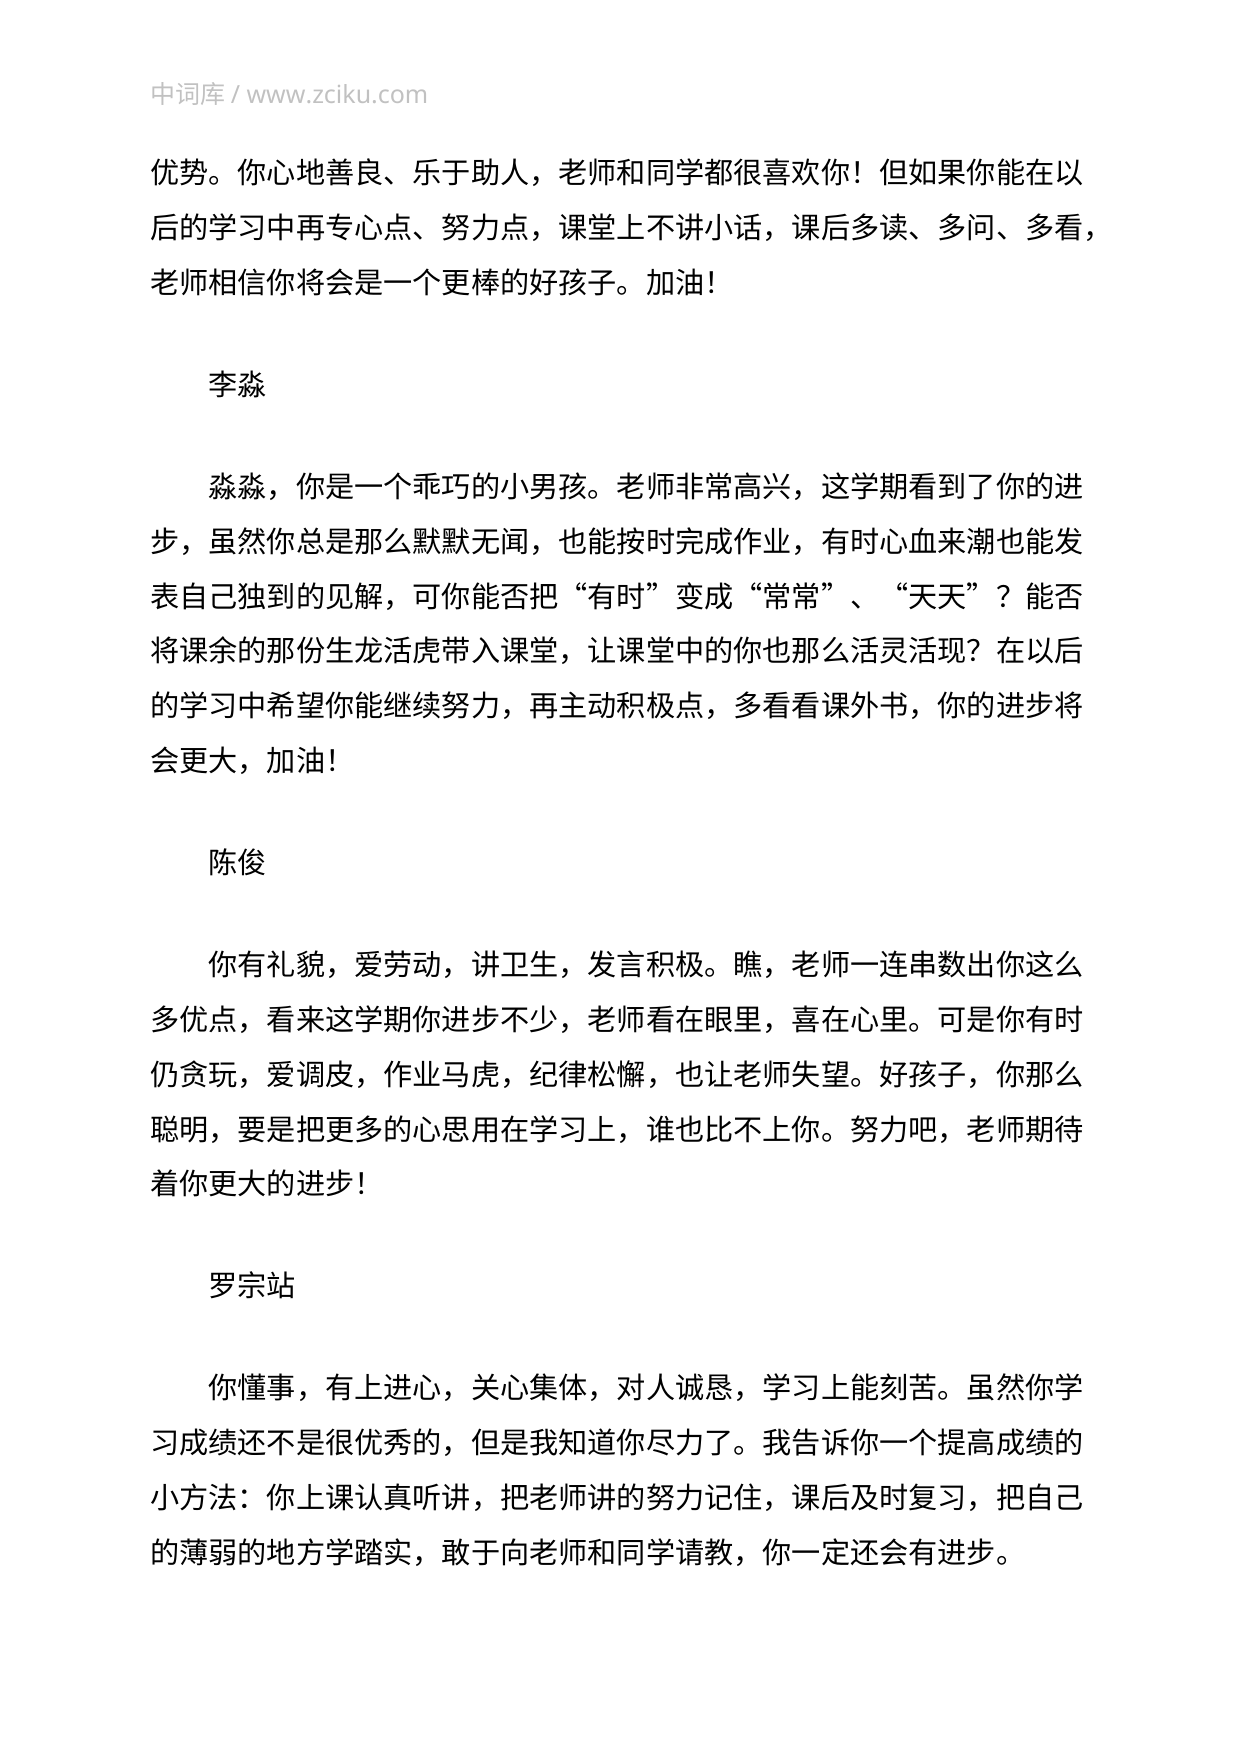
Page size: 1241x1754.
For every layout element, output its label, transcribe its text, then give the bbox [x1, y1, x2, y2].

text 陈俊 [150, 839, 1090, 882]
text 李淼 [150, 362, 1090, 404]
text 淼淼，你是一个乖巧的小男孩。老师非常高兴，这学期看到了你的进步，虽然你总是那么默默无闻，也能按时完成作业，有时心血来潮也能发表自己独到的见解，可你能否把“有时”变成“常常”、“天天”？能否将课余的那份生龙活虎带入课堂，让课堂中的你也那么活灵活现？在以后的学习中希望你能继续努力，再主动积极点，多看看课外书，你的进步将会更大，加油！ [150, 463, 1090, 780]
text 罗宗站 [150, 1263, 1090, 1305]
text 你懂事，有上进心，关心集体，对人诚恳，学习上能刻苦。虽然你学习成绩还不是很优秀的，但是我知道你尽力了。我告诉你一个提高成绩的小方法：你上课认真听讲，把老师讲的努力记住，课后及时复习，把自己的薄弱的地方学踏实，敢于向老师和同学请教，你一定还会有进步。 [150, 1364, 1090, 1571]
text 你有礼貌，爱劳动，讲卫生，发言积极。瞧，老师一连串数出你这么多优点，看来这学期你进步不少，老师看在眼里，喜在心里。可是你有时仍贪玩，爱调皮，作业马虎，纪律松懈，也让老师失望。好孩子，你那么聪明，要是把更多的心思用在学习上，谁也比不上你。努力吧，老师期待着你更大的进步！ [150, 941, 1090, 1203]
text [150, 150, 1090, 302]
